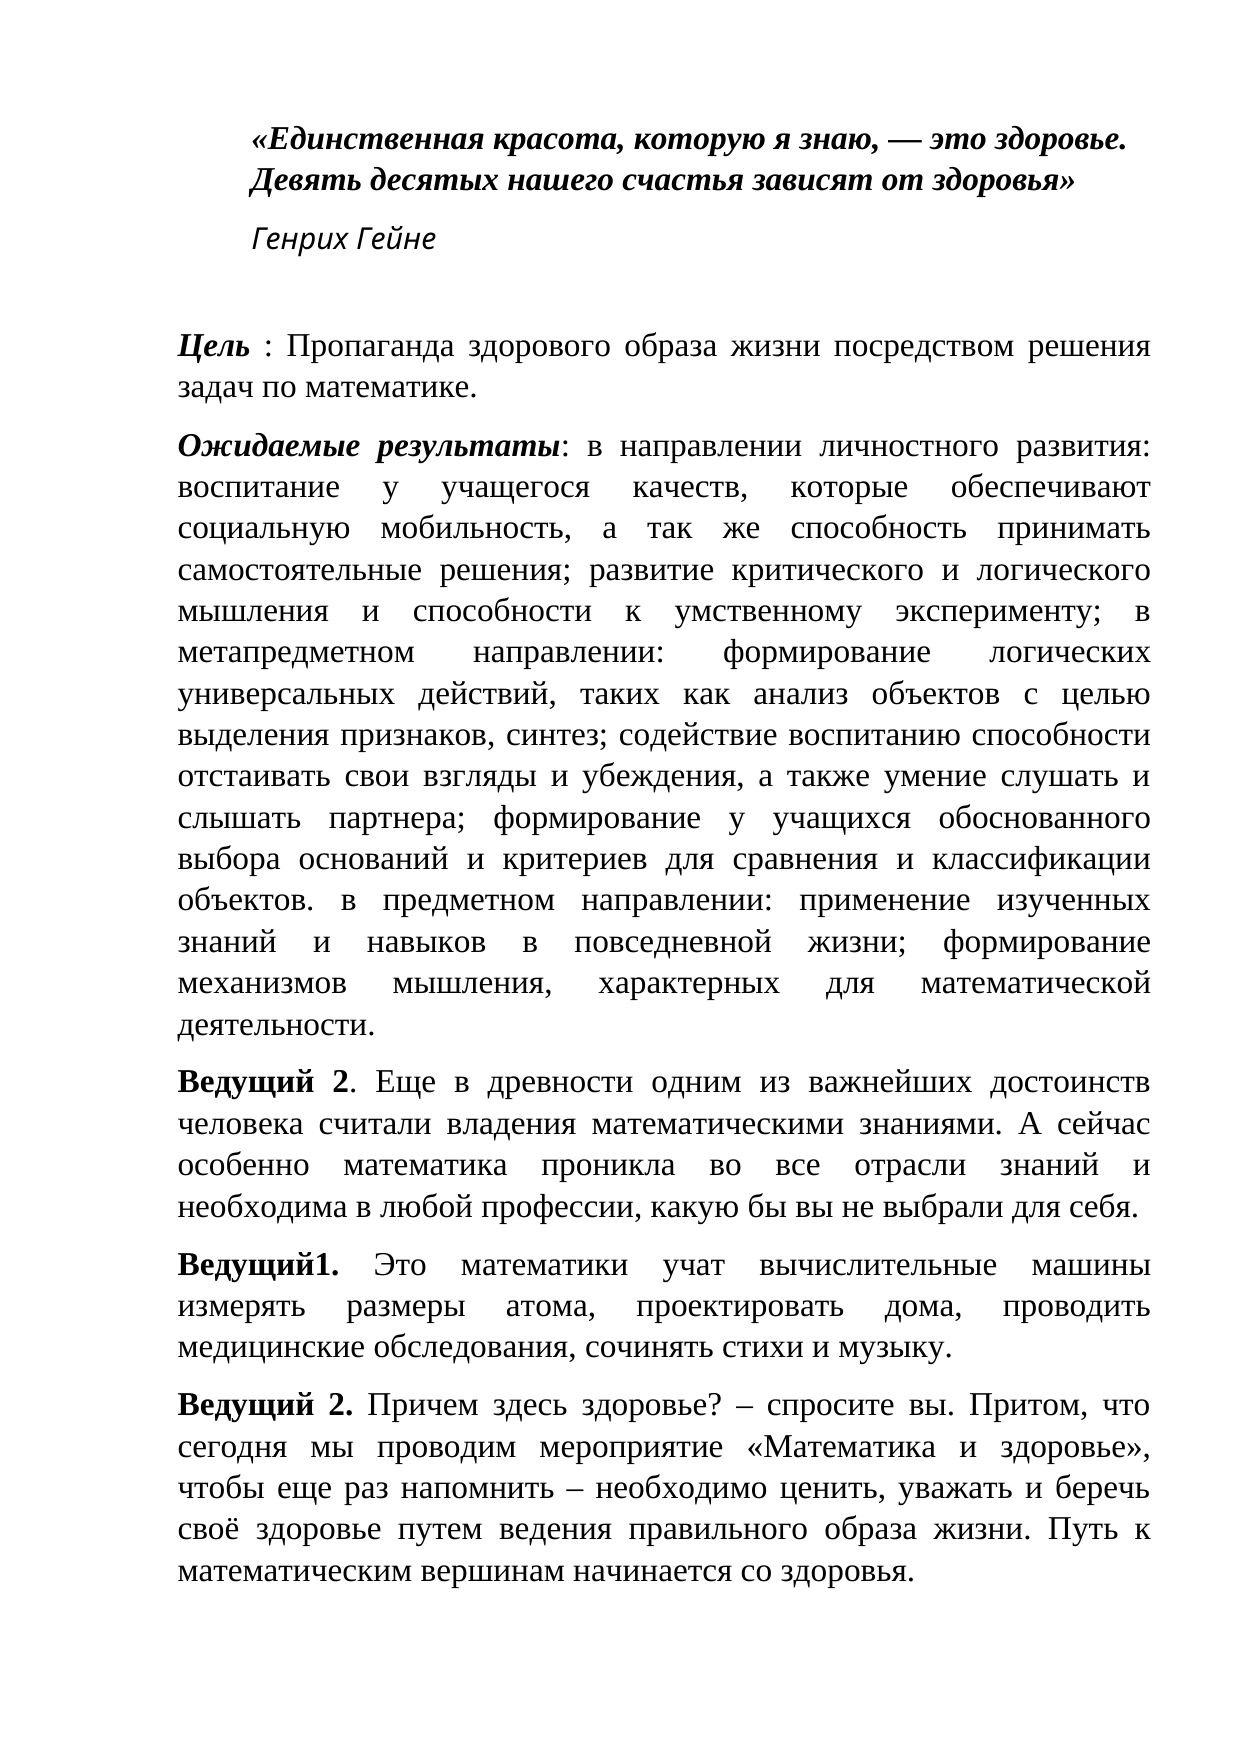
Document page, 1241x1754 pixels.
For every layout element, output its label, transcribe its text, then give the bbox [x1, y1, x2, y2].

text Ведущий 2. Причем здесь здоровье? – спросите вы. Притом, что сегодня мы проводим мероприятие «Математика и здоровье», чтобы еще раз напомнить – необходимо ценить, уважать и беречь своё здоровье путем ведения правильного образа жизни. Путь к математическим вершинам начинается со здоровья. [177, 1384, 1152, 1588]
text Ведущий1. Это математики учат вычислительные машины измерять размеры атома, проектировать дома, проводить медицинские обследования, сочинять стихи и музыку. [177, 1244, 1152, 1365]
text Цель : Пропаганда здорового образа жизни посредством решения задач по математике. [177, 325, 1152, 405]
text Ведущий 2. Еще в древности одним из важнейших достоинств человека считали владения математическими знаниями. А сейчас особенно математика проникла во все отрасли знаний и необходима в любой профессии, какую бы вы не выбрали для себя. [177, 1062, 1152, 1224]
text «Единственная красота, которую я знаю, — это здоровье. Девять десятых нашего счастья зависят от здоровья» [251, 118, 1152, 198]
text Ожидаемые результаты: в направлении личностного развития: воспитание у учащегося качеств, которые обеспечивают социальную мобильность, а так же способность принимать самостоятельные решения; развитие критического и логического мышления и способности к умственному эксперименту; в метапредметном направлении: формирование логических универсальных действий, таких как анализ объектов с целью выделения признаков, синтез; содействие воспитанию способности отстаивать свои взгляды и убеждения, а также умение слушать и слышать партнера; формирование у учащихся обоснованного выбора оснований и критериев для сравнения и классификации объектов. в предметном направлении: применение изученных знаний и навыков в повседневной жизни; формирование механизмов мышления, характерных для математической деятельности. [177, 425, 1152, 1042]
text Генрих Гейне [251, 217, 1152, 259]
